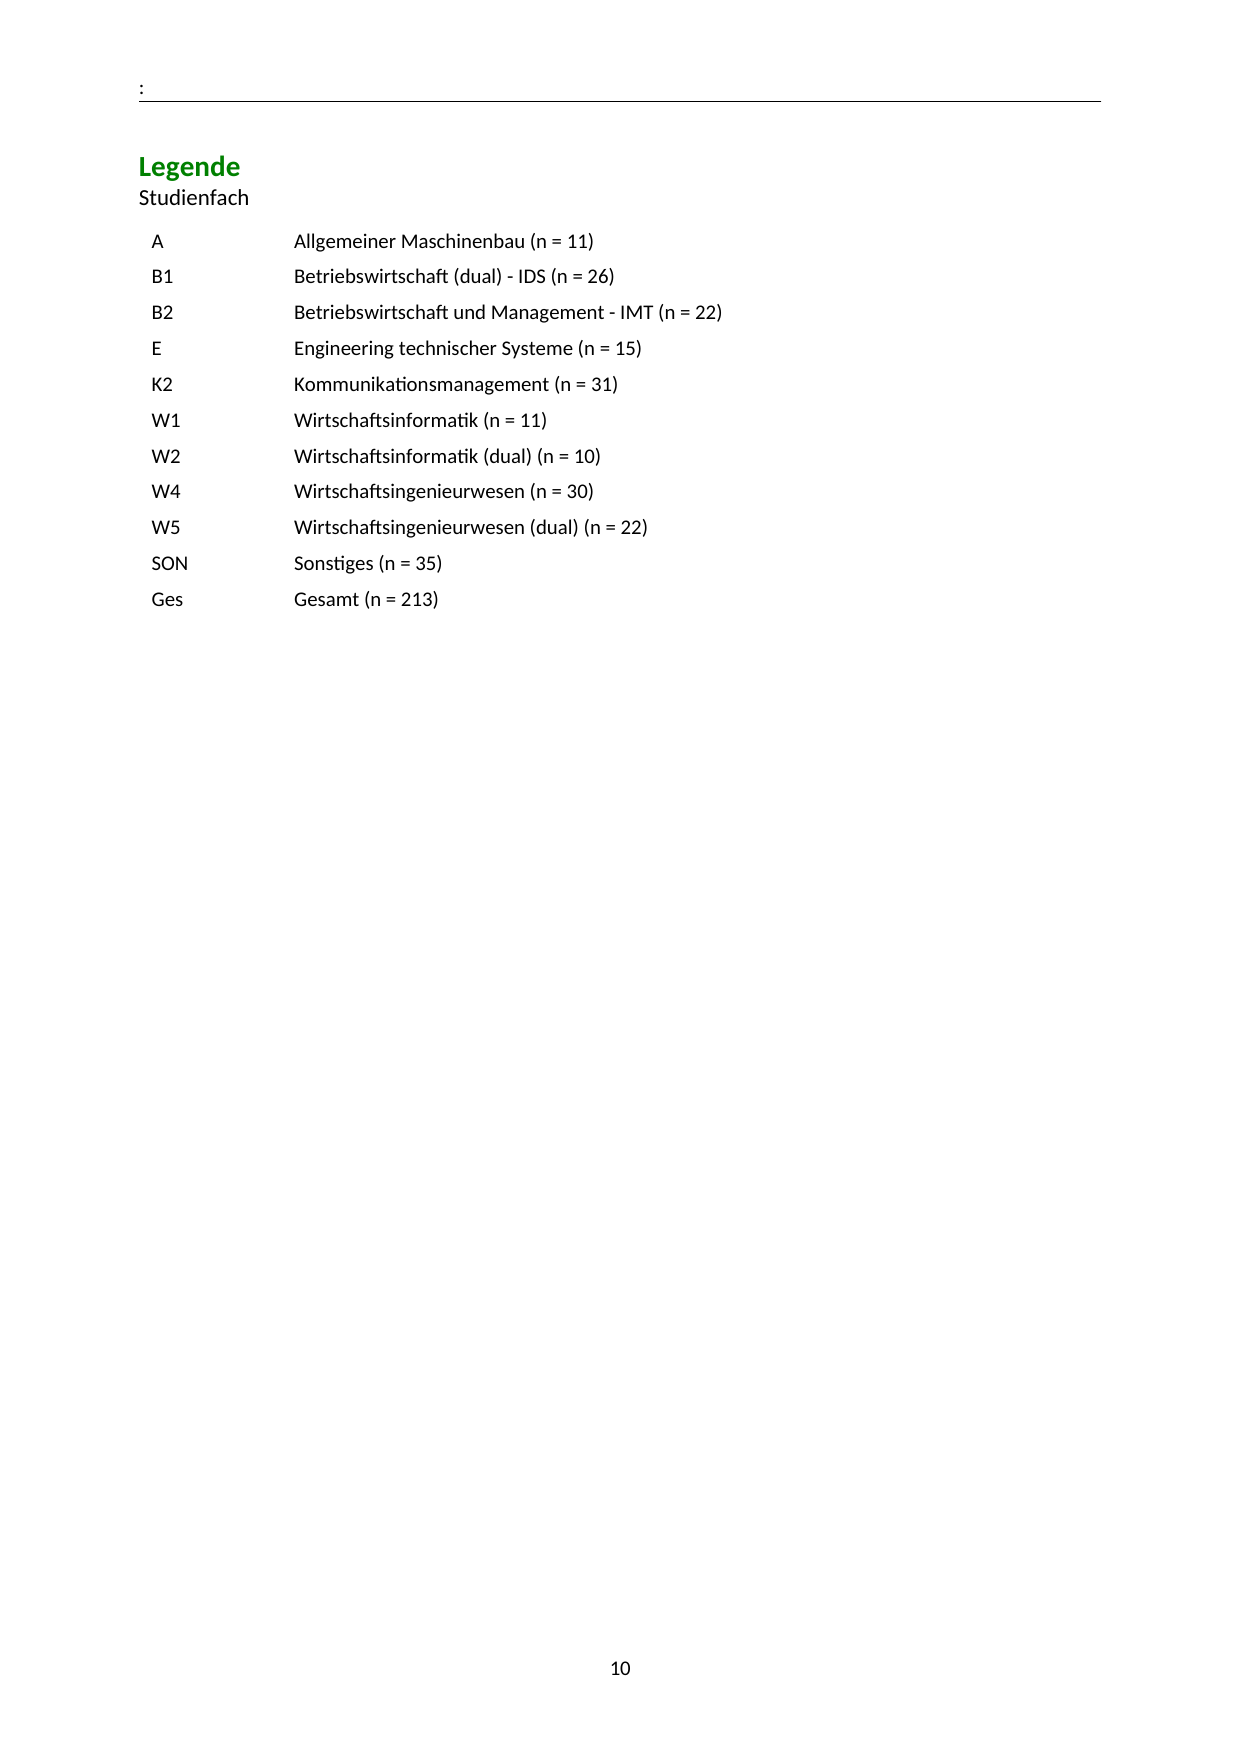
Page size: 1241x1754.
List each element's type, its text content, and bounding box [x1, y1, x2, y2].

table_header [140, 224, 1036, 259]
text Studienfach [139, 183, 1101, 211]
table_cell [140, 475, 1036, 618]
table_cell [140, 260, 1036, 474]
subtitle Legende [139, 148, 1101, 183]
